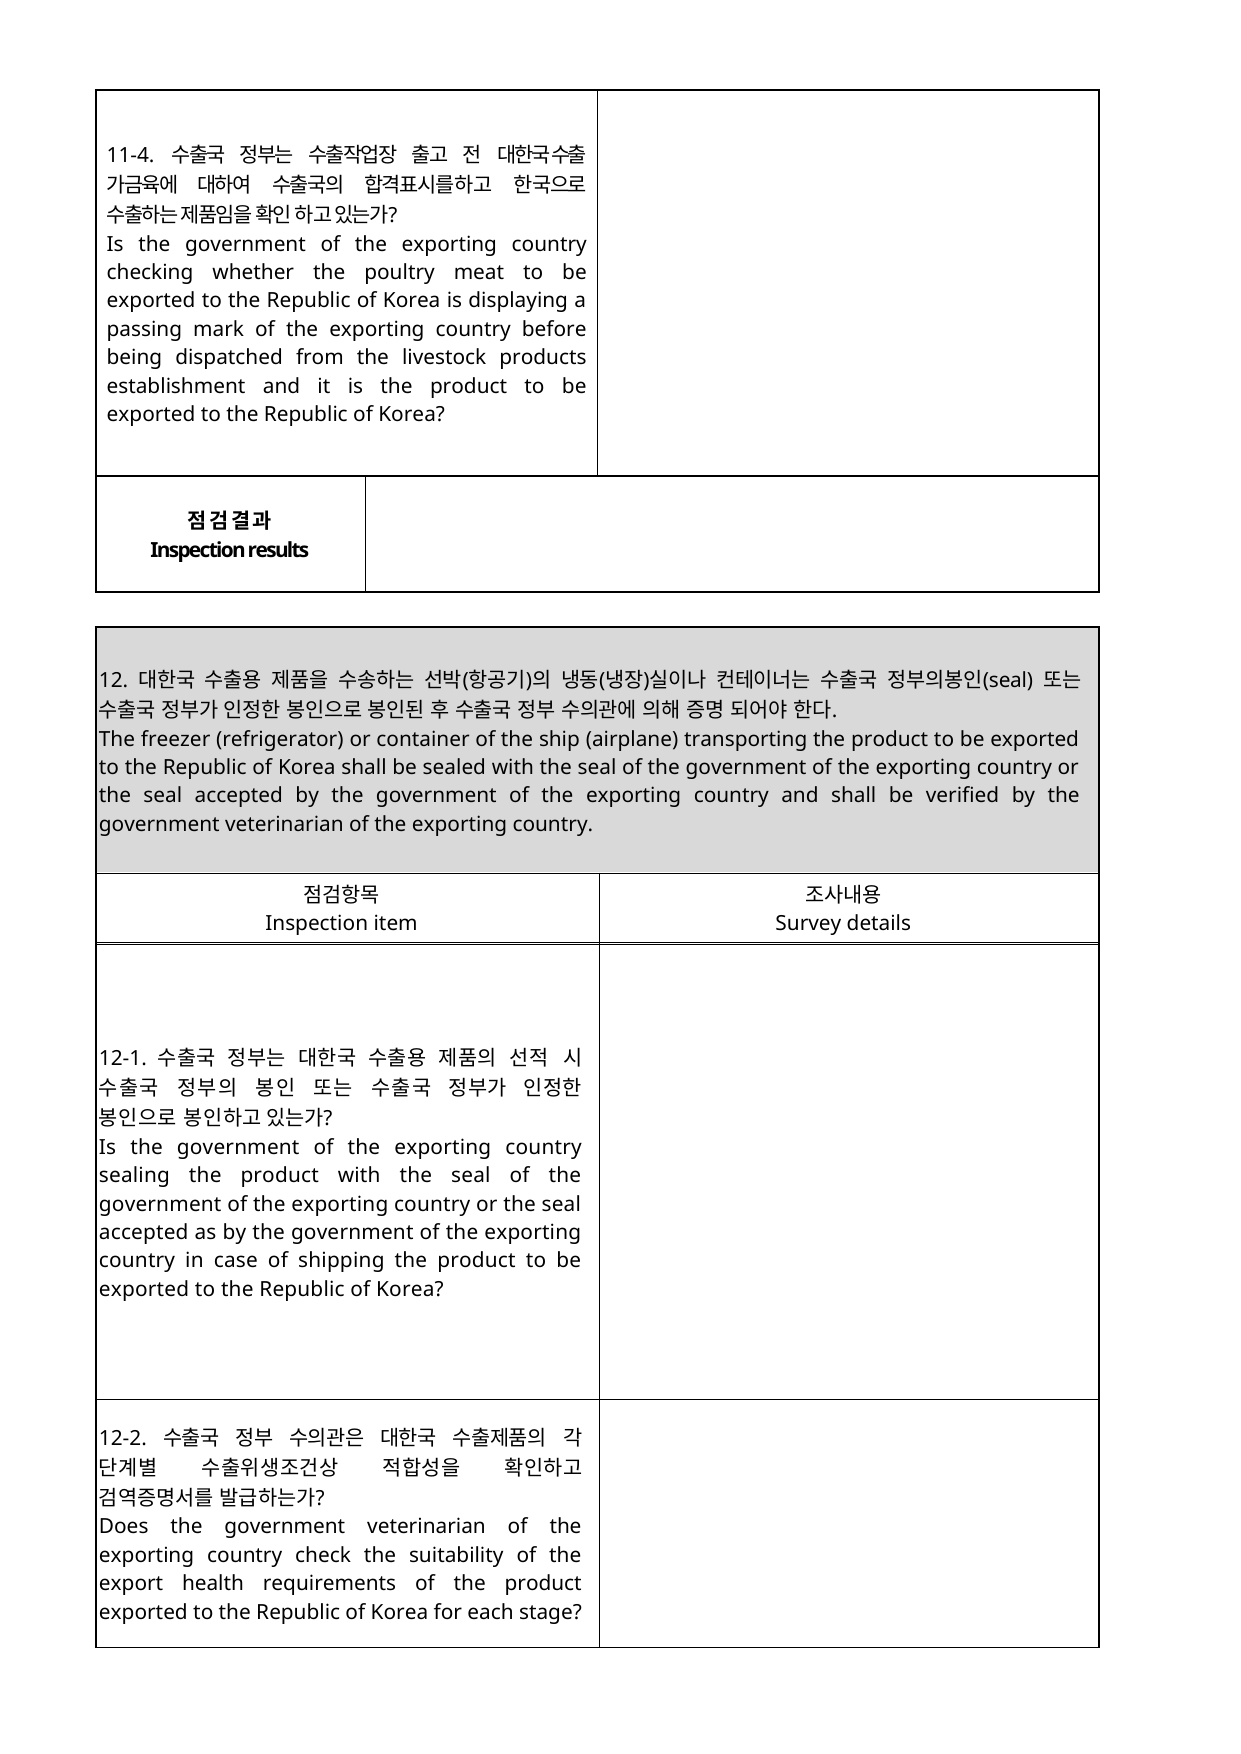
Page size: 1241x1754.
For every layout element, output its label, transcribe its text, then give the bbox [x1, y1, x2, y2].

table_cell [600, 945, 1098, 1399]
table_cell 조사내용 Survey details [600, 874, 1098, 942]
table_cell [600, 1400, 1098, 1646]
table_cell 12-1. 수출국 정부는 대한국 수출용 제품의 선적 시 수출국 정부의 봉인 또는 수출국 정부가 인정한 봉인으로 봉인하고 있는가? Is the government of the exporting country sealing the product with the seal of the government of the exporting country or the seal accepted as by the government of the exporting country in case of shipping the product to be exported to the Republic of Korea? [97, 945, 599, 1399]
table_header 12. 대한국 수출용 제품을 수송하는 선박(항공기)의 냉동(냉장)실이나 컨테이너는 수출국 정부의봉인(seal) 또는 수출국 정부가 인정한 봉인으로 봉인된 후 수출국 정부 수의관에 의해 증명 되어야 한다. The freezer (refrigerator) or container of the ship (airplane) transporting the product to be exported to the Republic of Korea shall be sealed with the seal of the government of the exporting country or the seal accepted by the government of the exporting country and shall be verified by the government veterinarian of the exporting country. [97, 628, 1098, 872]
table_cell 11-4. 수출국 정부는 수출작업장 출고 전 대한국수출 가금육에 대하여 수출국의 합격표시를하고 한국으로 수출하는 제품임을 확인 하고 있는가? Is the government of the exporting country checking whether the poultry meat to be exported to the Republic of Korea is displaying a passing mark of the exporting country before being dispatched from the livestock products establishment and it is the product to be exported to the Republic of Korea? [97, 91, 597, 475]
table_cell [598, 91, 1098, 475]
table_cell 점 검 결 과 Inspection results [97, 477, 365, 591]
table_cell 12-2. 수출국 정부 수의관은 대한국 수출제품의 각 단계별 수출위생조건상 적합성을 확인하고 검역증명서를 발급하는가? Does the government veterinarian of the exporting country check the suitability of the export health requirements of the product exported to the Republic of Korea for each stage? [97, 1400, 599, 1646]
table_cell 점검항목 Inspection item [97, 874, 599, 942]
table_cell [366, 477, 1098, 591]
